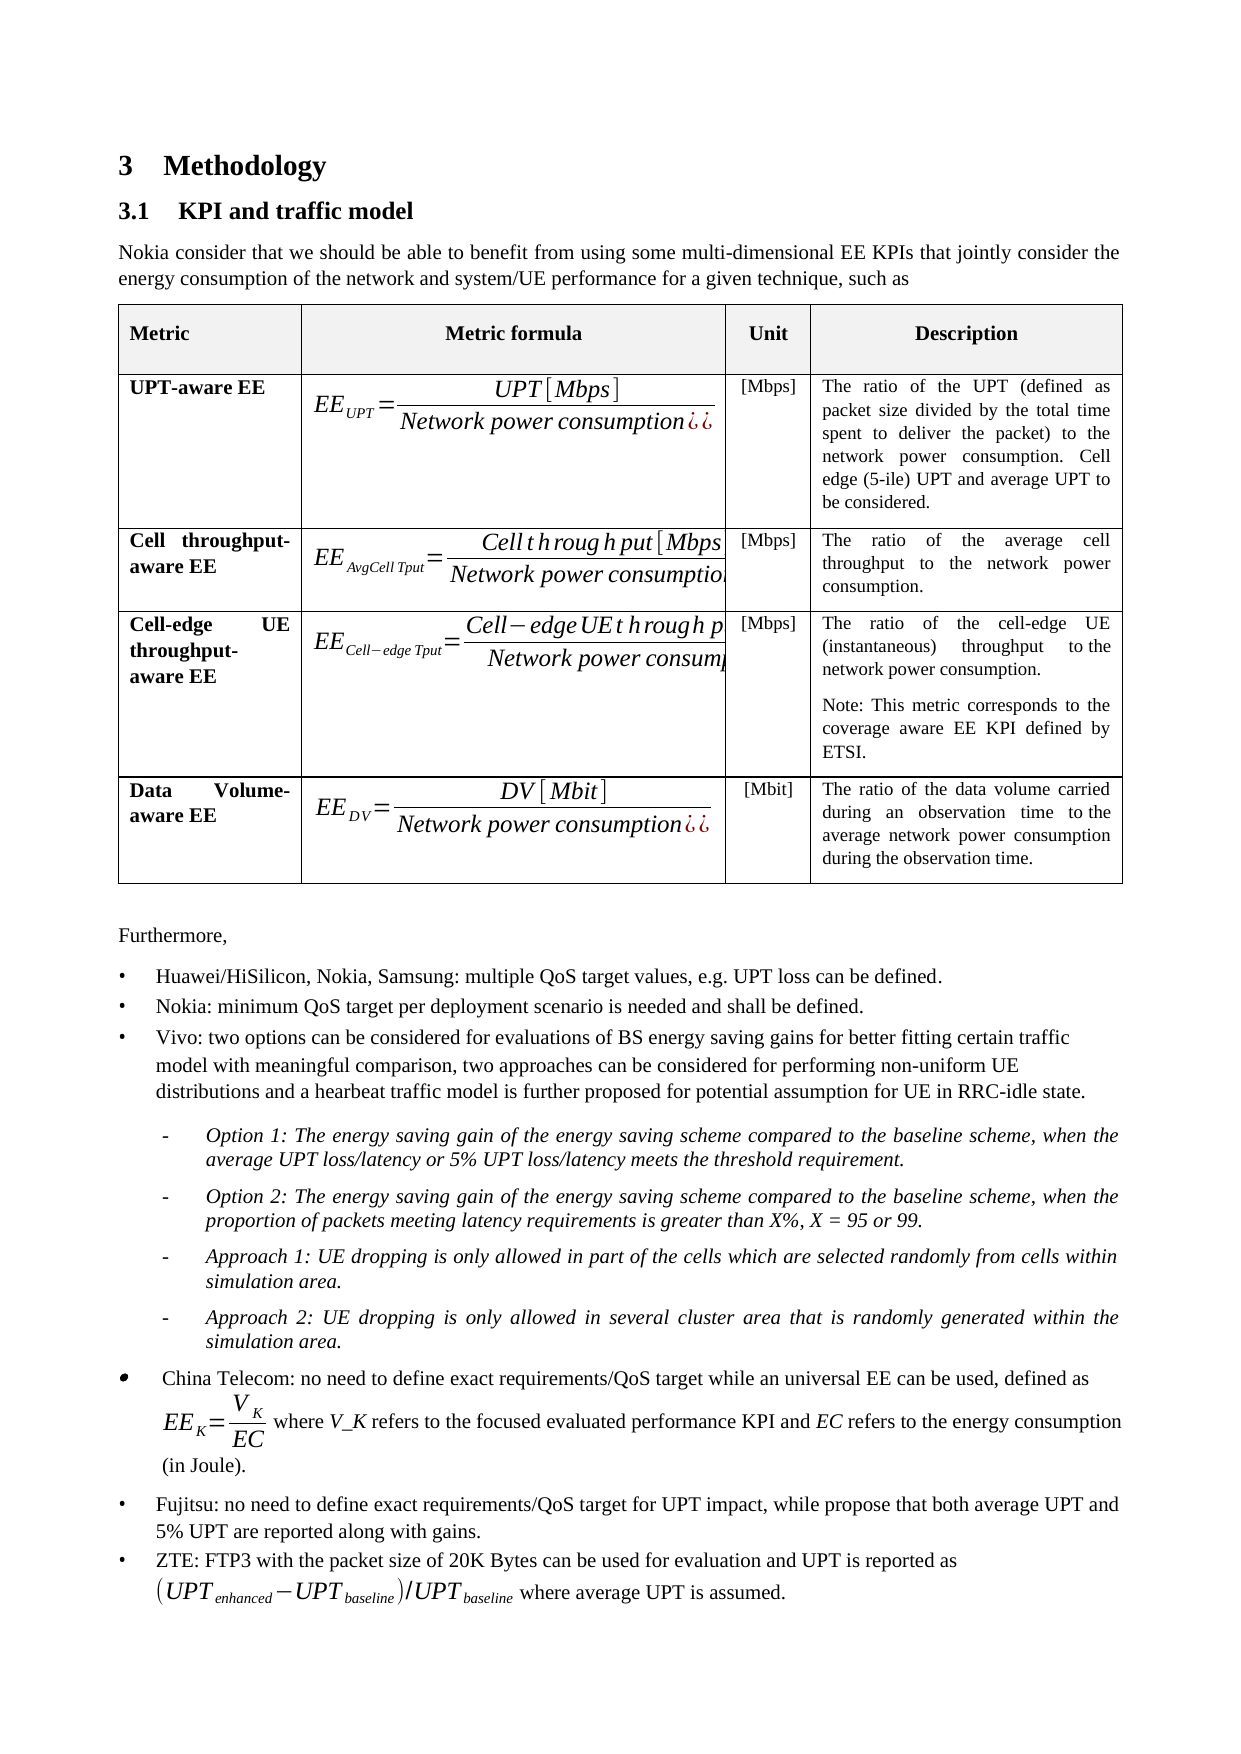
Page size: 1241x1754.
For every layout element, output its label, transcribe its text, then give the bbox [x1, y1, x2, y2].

table_header Unit [726, 305, 810, 374]
table_cell [302, 612, 725, 776]
table_cell Data Volume-aware EE [119, 778, 301, 883]
table_cell [302, 375, 725, 527]
list Huawei/HiSilicon, Nokia, Samsung: multiple QoS target values, e.g. UPT loss can be defined. [118, 961, 1122, 989]
subtitle Methodology [118, 148, 1122, 181]
table_cell [Mbps] [726, 375, 810, 527]
list China Telecom: no need to define exact requirements/QoS target while an universal EE can be used, defined as where V_K refers to the focused evaluated performance KPI and EC refers to the energy consumption (in Joule). [118, 1366, 1122, 1477]
table_header Metric ​ [119, 305, 301, 374]
text Nokia consider that we should be able to benefit from using some multi-dimensional EE KPIs that jointly consider the energy consumption of the network and system/UE performance for a given technique, such as [118, 240, 1122, 290]
table_cell [Mbps] [726, 612, 810, 776]
list Approach 2: UE dropping is only allowed in several cluster area that is randomly generated within the simulation area. [162, 1305, 1122, 1353]
table_cell [Mbps] [726, 529, 810, 611]
table_cell Cell throughput-aware EE [119, 529, 301, 611]
table_cell The ratio of the average cell throughput to the network power consumption. ​ [811, 529, 1122, 611]
table_cell [Mbit] [726, 778, 810, 883]
list Approach 1: UE dropping is only allowed in part of the cells which are selected randomly from cells within simulation area. [162, 1244, 1122, 1293]
table_cell Cell-edge UE throughput-aware EE [119, 612, 301, 776]
list Nokia: minimum QoS target per deployment scenario is needed and shall be defined. [118, 992, 1122, 1020]
table_header Description​ [811, 305, 1122, 374]
table_cell [302, 529, 725, 611]
list Option 2: The energy saving gain of the energy saving scheme compared to the baseline scheme, when the proportion of packets meeting latency requirements is greater than X%, X = 95 or 99. [162, 1184, 1122, 1232]
list ZTE: FTP3 with the packet size of 20K Bytes can be used for evaluation and UPT is reported as where average UPT is assumed. [118, 1545, 1122, 1608]
text Furthermore, [118, 923, 1122, 947]
list Option 1: The energy saving gain of the energy saving scheme compared to the baseline scheme, when the average UPT loss/latency or 5% UPT loss/latency meets the threshold requirement. [162, 1123, 1122, 1171]
table_cell [302, 778, 725, 883]
table_cell The ratio of the data volume carried during an observation time to the average network power consumption during the observation time. [811, 778, 1122, 883]
list Fujitsu: no need to define exact requirements/QoS target for UPT impact, while propose that both average UPT and 5% UPT are reported along with gains. [118, 1489, 1122, 1543]
list Vivo: two options can be considered for evaluations of BS energy saving gains for better fitting certain traffic model with meaningful comparison, two approaches can be considered for performing non-uniform UE distributions and a hearbeat traffic model is further proposed for potential assumption for UE in RRC-idle state. [118, 1022, 1122, 1103]
table_header Metric formula​ [302, 305, 725, 374]
table_cell The ratio of the UPT (defined as packet size divided by the total time spent to deliver the packet) to the network power consumption. Cell edge (5-ile) UPT and average UPT to be considered. [811, 375, 1122, 527]
subtitle KPI and traffic model [118, 196, 1122, 225]
table_cell UPT-aware EE [119, 375, 301, 527]
table_cell The ratio of the cell-edge UE (instantaneous) throughput to the network power consumption. Note: This metric corresponds to the coverage aware EE KPI defined by ETSI. [811, 612, 1122, 776]
